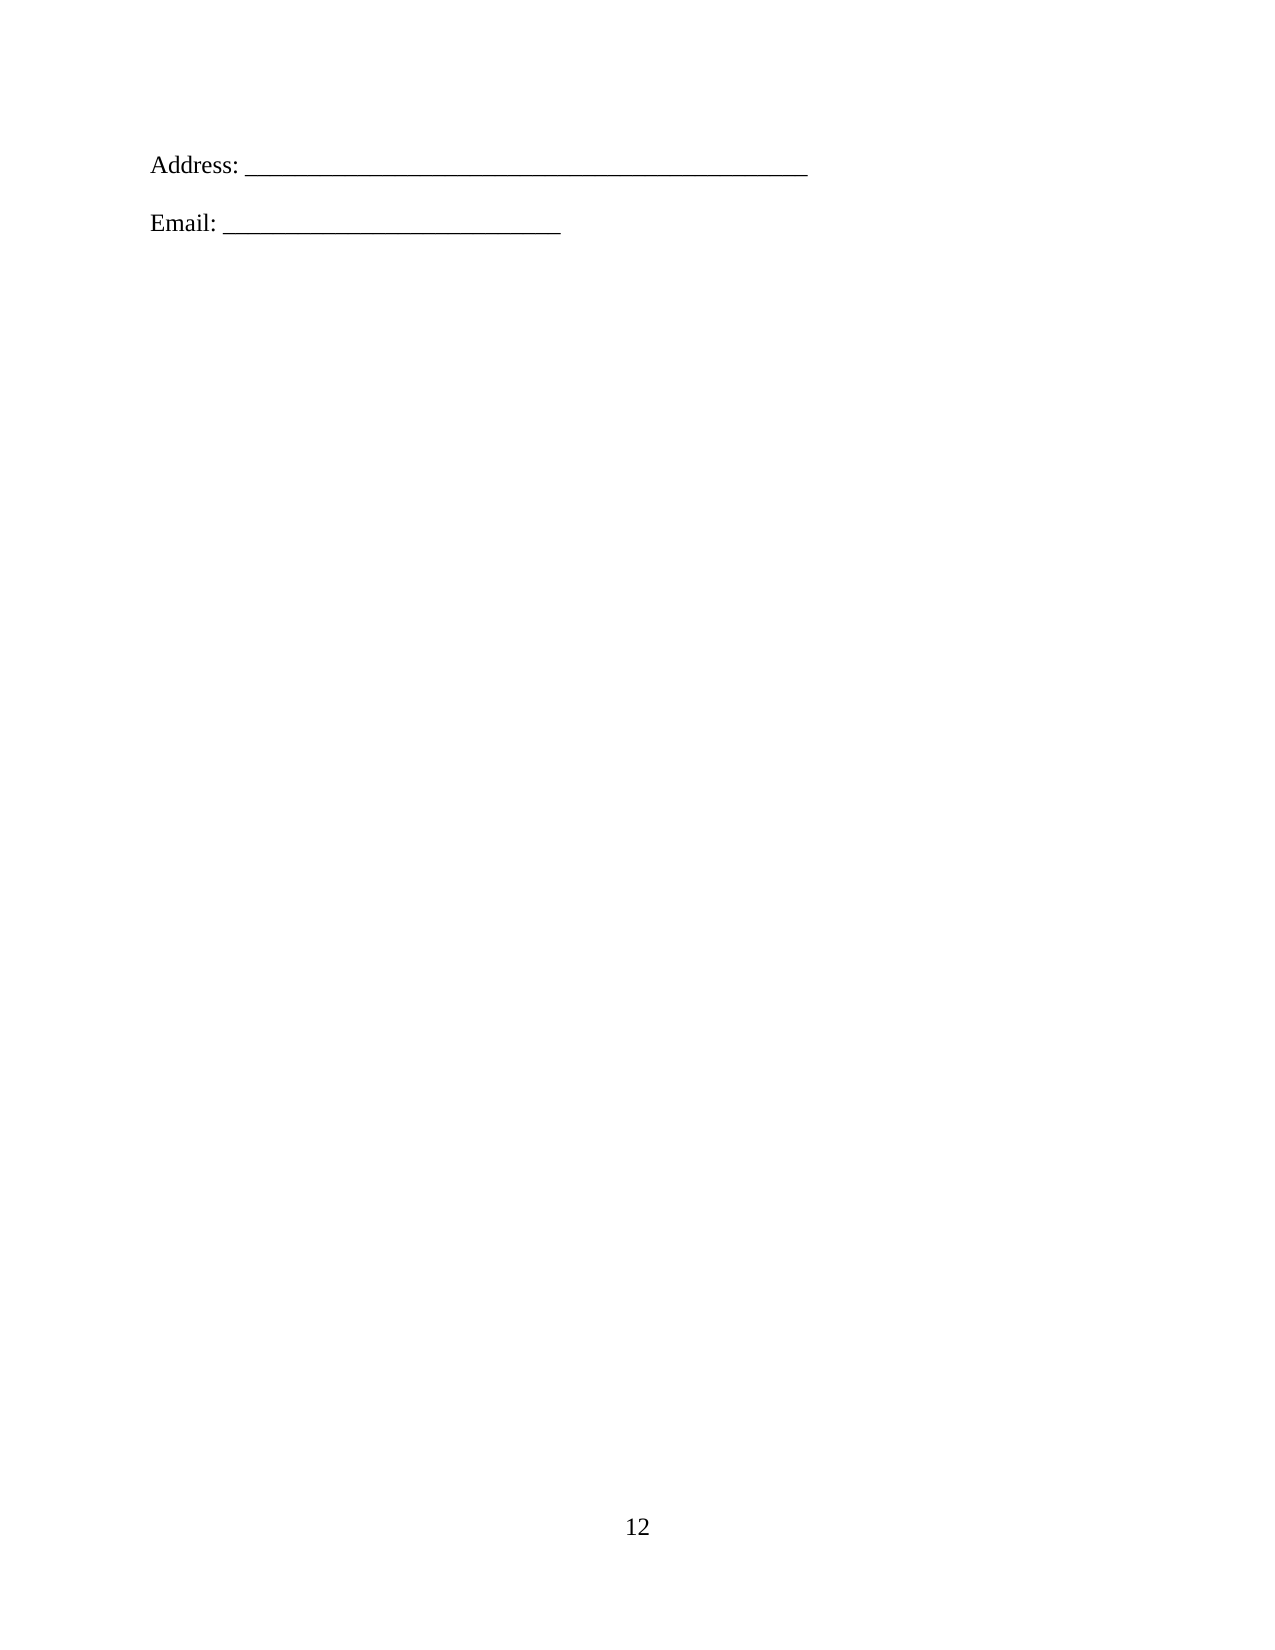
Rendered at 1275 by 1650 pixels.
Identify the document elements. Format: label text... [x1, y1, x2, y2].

text Address: _____________________________________________ [150, 150, 1125, 179]
text Email: ___________________________ [150, 208, 1125, 237]
